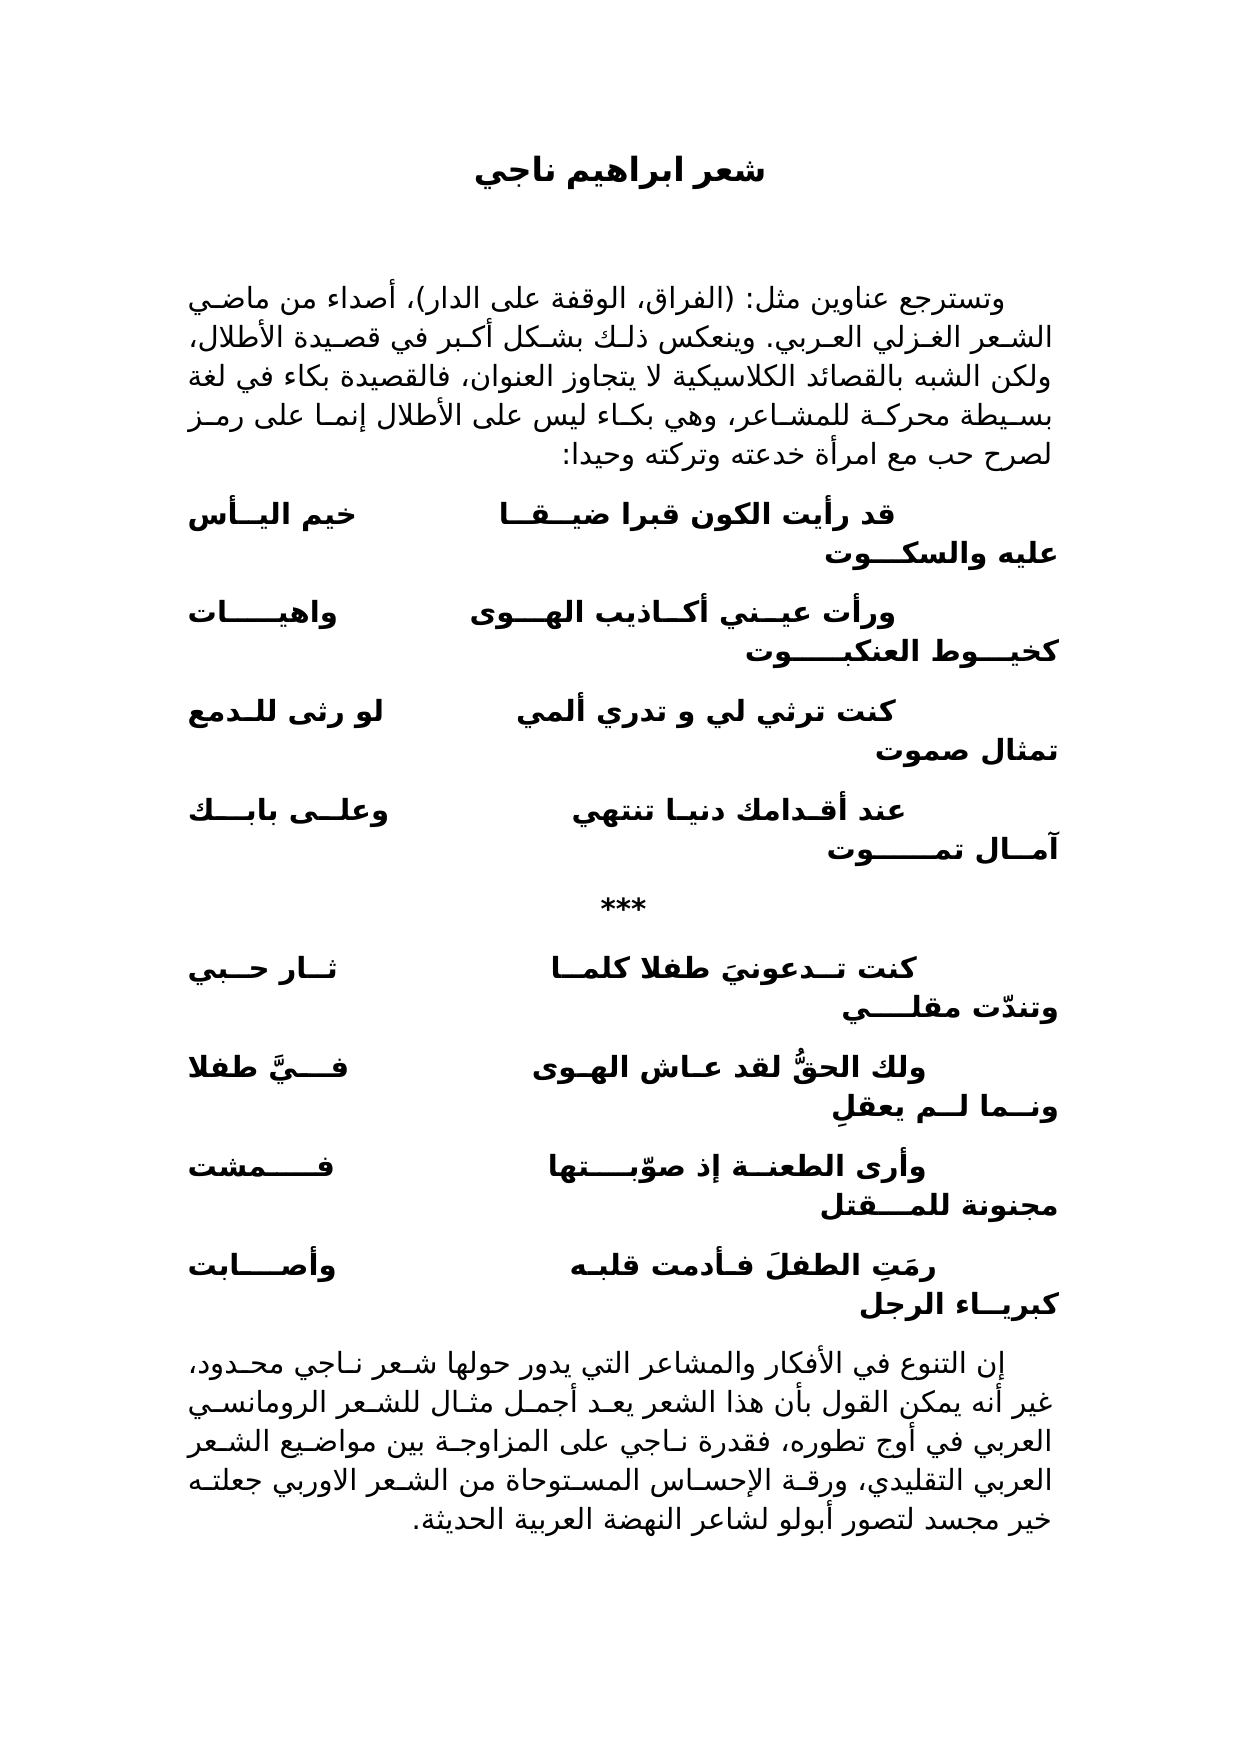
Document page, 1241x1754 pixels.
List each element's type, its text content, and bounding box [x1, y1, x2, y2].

text شعر ابراهيم ناجي [187, 150, 1053, 188]
text ولك الحقُّ لقد عاش الهوى فــيَّ طفلا ونــما لــم يعقلِ [187, 1051, 1059, 1123]
text وتسترجع عناوين مثل: (الفراق، الوقفة على الدار)، أصداء من ماضي الشعر الغزلي العربي. وينعكس ذلك بشكل أكبر في قصيدة الأطلال، ولكن الشبه بالقصائد الكلاسيكية لا يتجاوز العنوان، فالقصيدة بكاء في لغة بسيطة محركة للمشاعر، وهي بكاء ليس على الأطلال إنما على رمز لصرح حب مع امرأة خدعته وتركته وحيدا: [187, 281, 1053, 471]
text رمَتِ الطفلَ فأدمت قلبه وأصـــابت كبريــاء الرجل [187, 1248, 1059, 1321]
text ورأت عيني أكاذيب الهـوى واهيـــات كخيـــوط العنكبـــــوت [187, 596, 1059, 669]
text كنت تدعونيَ طفلا كلما ثار حبي وتندّت مقلــــي [187, 952, 1059, 1025]
text *** [187, 892, 1059, 926]
text قد رأيت الكون قبرا ضيــقــا خيم اليأس عليه والسكـــوت [187, 497, 1059, 570]
text كنت ترثي لي و تدري ألمي لو رثى للدمع تمثال صموت [187, 694, 1059, 767]
text وأرى الطعنة إذ صوّبــتها فـــمشت مجنونة للمـــقتل [187, 1149, 1059, 1222]
text عند أقدامك دنيا تنتهي وعلـى بابــك آمــال تمــــــوت [187, 793, 1059, 866]
text إن التنوع في الأفكار والمشاعر التي يدور حولها شعر ناجي محدود، غير أنه يمكن القول بأن هذا الشعر يعد أجمل مثال للشعر الرومانسي العربي في أوج تطوره، فقدرة ناجي على المزاوجة بين مواضيع الشعر العربي التقليدي، ورقة الإحساس المستوحاة من الشعر الاوربي جعلته خير مجسد لتصور أبولو لشاعر النهضة العربية الحديثة. [187, 1347, 1053, 1537]
